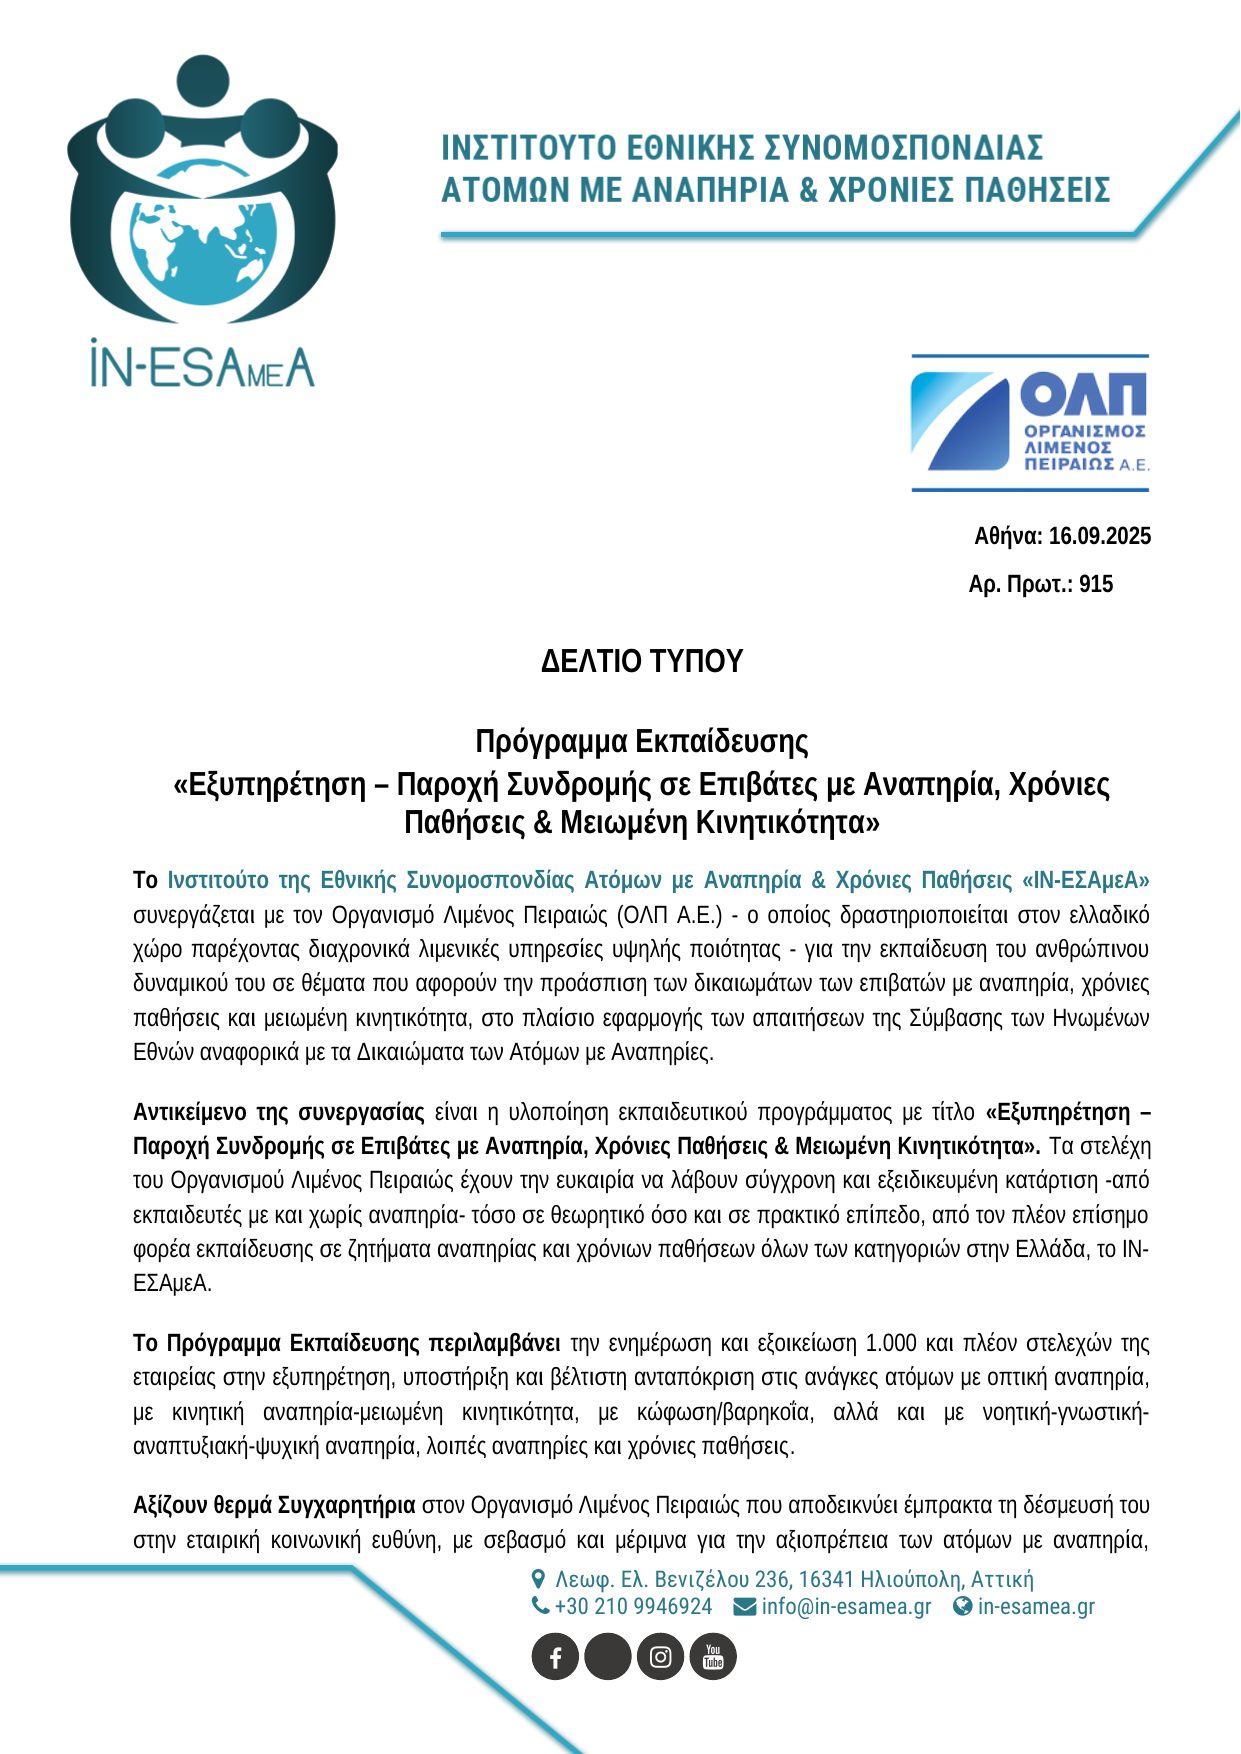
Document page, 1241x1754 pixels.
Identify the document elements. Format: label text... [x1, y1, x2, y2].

text Πρόγραμμα Εκπαίδευσης [133, 721, 1152, 759]
picture [0, 1, 1240, 492]
text Αθήνα: 16.09.2025 [283, 521, 1152, 550]
text «Εξυπηρέτηση – Παροχή Συνδρομής σε Επιβάτες με Αναπηρία, Χρόνιες Παθήσεις & Μειωμένη Κινητικότητα» [133, 764, 1152, 840]
text Αντικείμενο της συνεργασίας είναι η υλοποίηση εκπαιδευτικού προγράμματος με τίτλο «Εξυπηρέτηση – Παροχή Συνδρομής σε Επιβάτες με Αναπηρία, Χρόνιες Παθήσεις & Μειωμένη Κινητικότητα». Τα στελέχη του Οργανισμού Λιμένος Πειραιώς έχουν την ευκαιρία να λάβουν σύγχρονη και εξειδικευμένη κατάρτιση -από εκπαιδευτές με και χωρίς αναπηρία- τόσο σε θεωρητικό όσο και σε πρακτικό επίπεδο, από τον πλέον επίσημο φορέα εκπαίδευσης σε ζητήματα αναπηρίας και χρόνιων παθήσεων όλων των κατηγοριών στην Ελλάδα, το ΙΝ-ΕΣΑμεΑ. [133, 1096, 1152, 1297]
picture [0, 1537, 706, 1754]
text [133, 1490, 1152, 1553]
text ΔΕΛΤΙΟ ΤΥΠΟΥ [133, 641, 1152, 680]
text Το Ινστιτούτο της Εθνικής Συνομοσπονδίας Ατόμων με Αναπηρία & Χρόνιες Παθήσεις «ΙΝ-ΕΣΑμεΑ» συνεργάζεται με τον Οργανισμό Λιμένος Πειραιώς (ΟΛΠ Α.Ε.) - ο οποίος δραστηριοποιείται στον ελλαδικό χώρο παρέχοντας διαχρονικά λιμενικές υπηρεσίες υψηλής ποιότητας - για την εκπαίδευση του ανθρώπινου δυναμικού του σε θέματα που αφορούν την προάσπιση των δικαιωμάτων των επιβατών με αναπηρία, χρόνιες παθήσεις και μειωμένη κινητικότητα, στο πλαίσιο εφαρμογής των απαιτήσεων της Σύμβασης των Ηνωμένων Εθνών αναφορικά με τα Δικαιώματα των Ατόμων με Αναπηρίες. [133, 865, 1152, 1066]
text Αρ. Πρωτ.: 915 [741, 569, 1240, 597]
text Το Πρόγραμμα Εκπαίδευσης περιλαμβάνει την ενημέρωση και εξοικείωση 1.000 και πλέον στελεχών της εταιρείας στην εξυπηρέτηση, υποστήριξη και βέλτιστη ανταπόκριση στις ανάγκες ατόμων με οπτική αναπηρία, με κινητική αναπηρία-μειωμένη κινητικότητα, με κώφωση/βαρηκοΐα, αλλά και με νοητική-γνωστική-αναπτυξιακή-ψυχική αναπηρία, λοιπές αναπηρίες και χρόνιες παθήσεις. [133, 1328, 1152, 1459]
